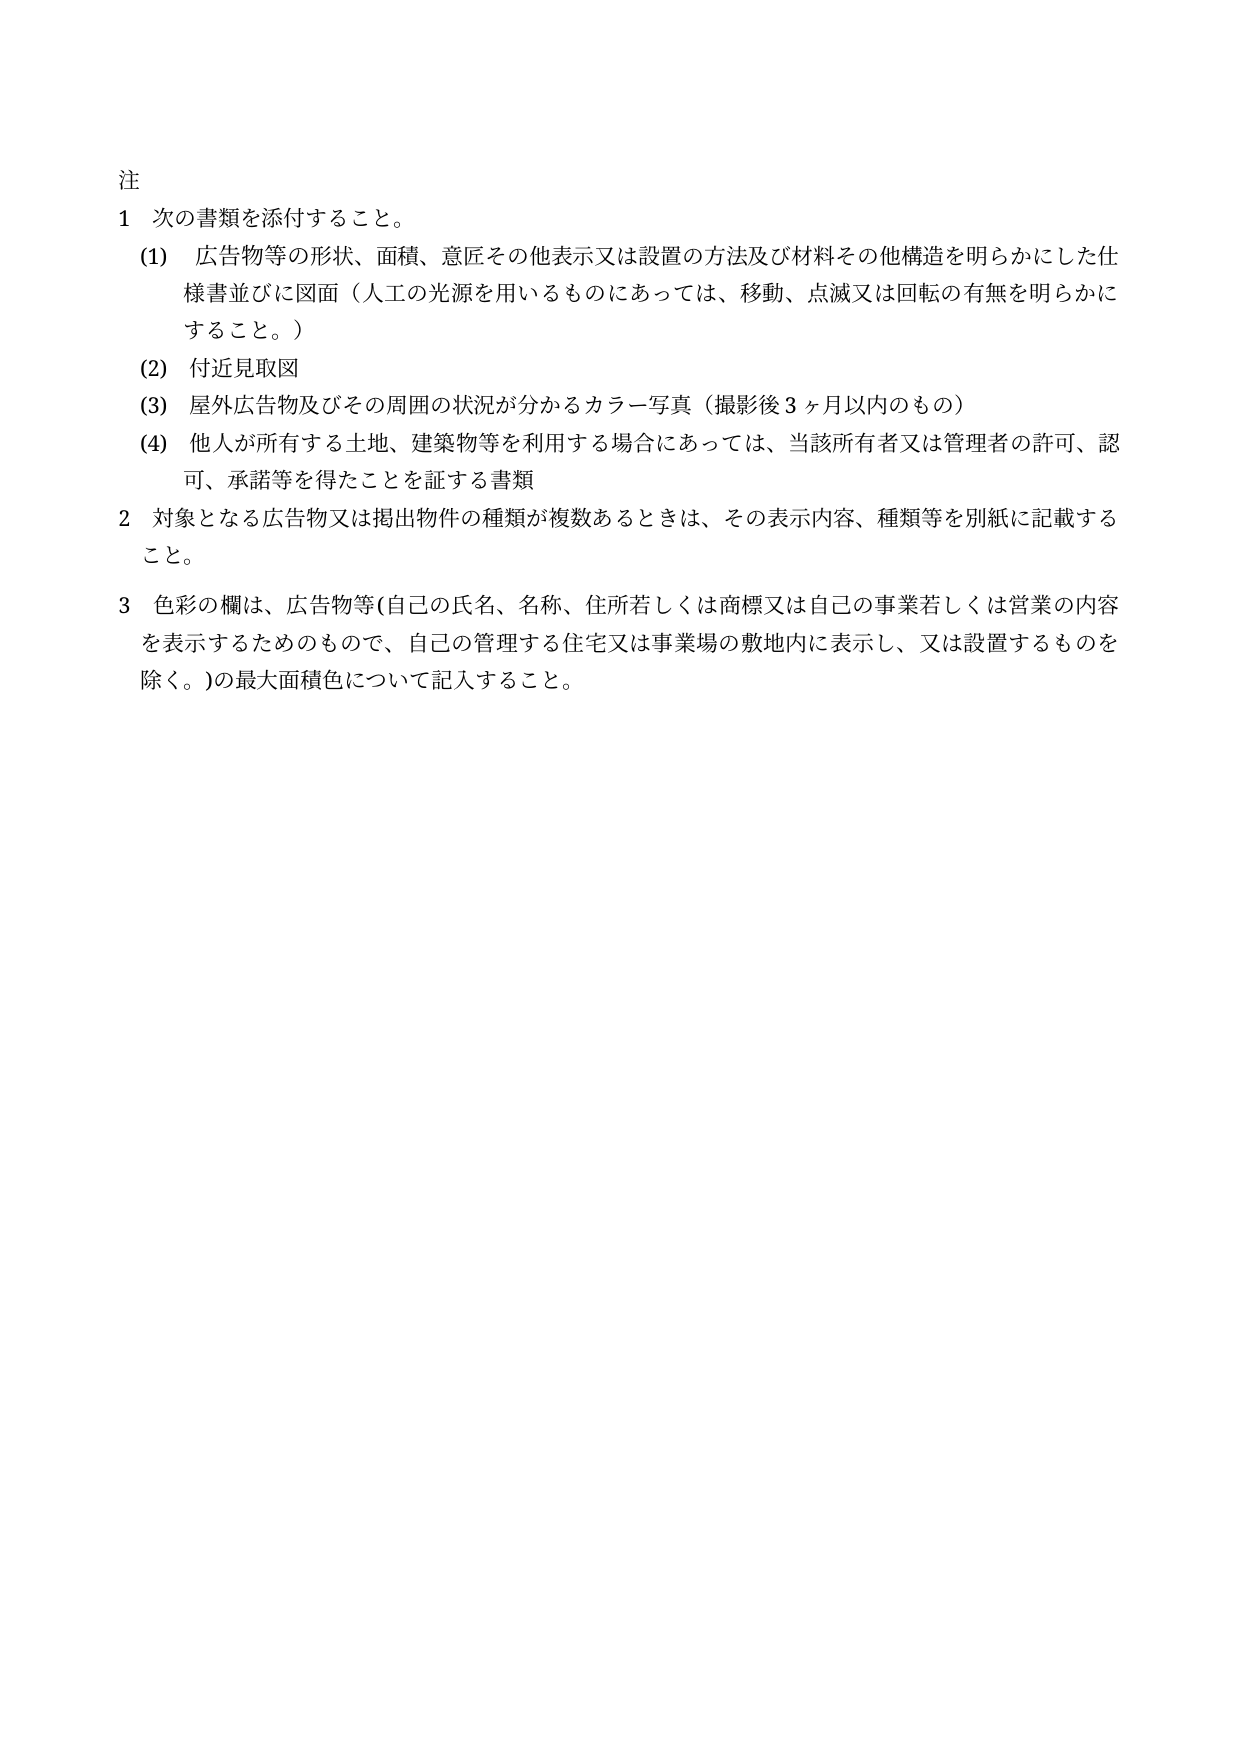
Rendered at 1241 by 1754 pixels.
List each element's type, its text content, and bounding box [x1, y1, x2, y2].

text 1 次の書類を添付すること。 [118, 198, 1122, 236]
text 3 色彩の欄は、広告物等(自己の氏名、名称、住所若しくは商標又は自己の事業若しくは営業の内容を表示するためのもので、自己の管理する住宅又は事業場の敷地内に表示し、又は設置するものを除く。)の最大面積色について記入すること。 [118, 586, 1122, 698]
text (2) 付近見取図 [140, 348, 1122, 386]
text (3) 屋外広告物及びその周囲の状況が分かるカラー写真（撮影後3ヶ月以内のもの） [140, 386, 1122, 423]
text 注 [118, 161, 1122, 198]
text (4) 他人が所有する土地、建築物等を利用する場合にあっては、当該所有者又は管理者の許可、認可、承諾等を得たことを証する書類 [140, 423, 1122, 498]
text (1) 広告物等の形状、面積、意匠その他表示又は設置の方法及び材料その他構造を明らかにした仕様書並びに図面（人工の光源を用いるものにあっては、移動、点滅又は回転の有無を明らかにすること。） [140, 236, 1122, 348]
text 2 対象となる広告物又は掲出物件の種類が複数あるときは、その表示内容、種類等を別紙に記載すること。 [118, 498, 1122, 573]
